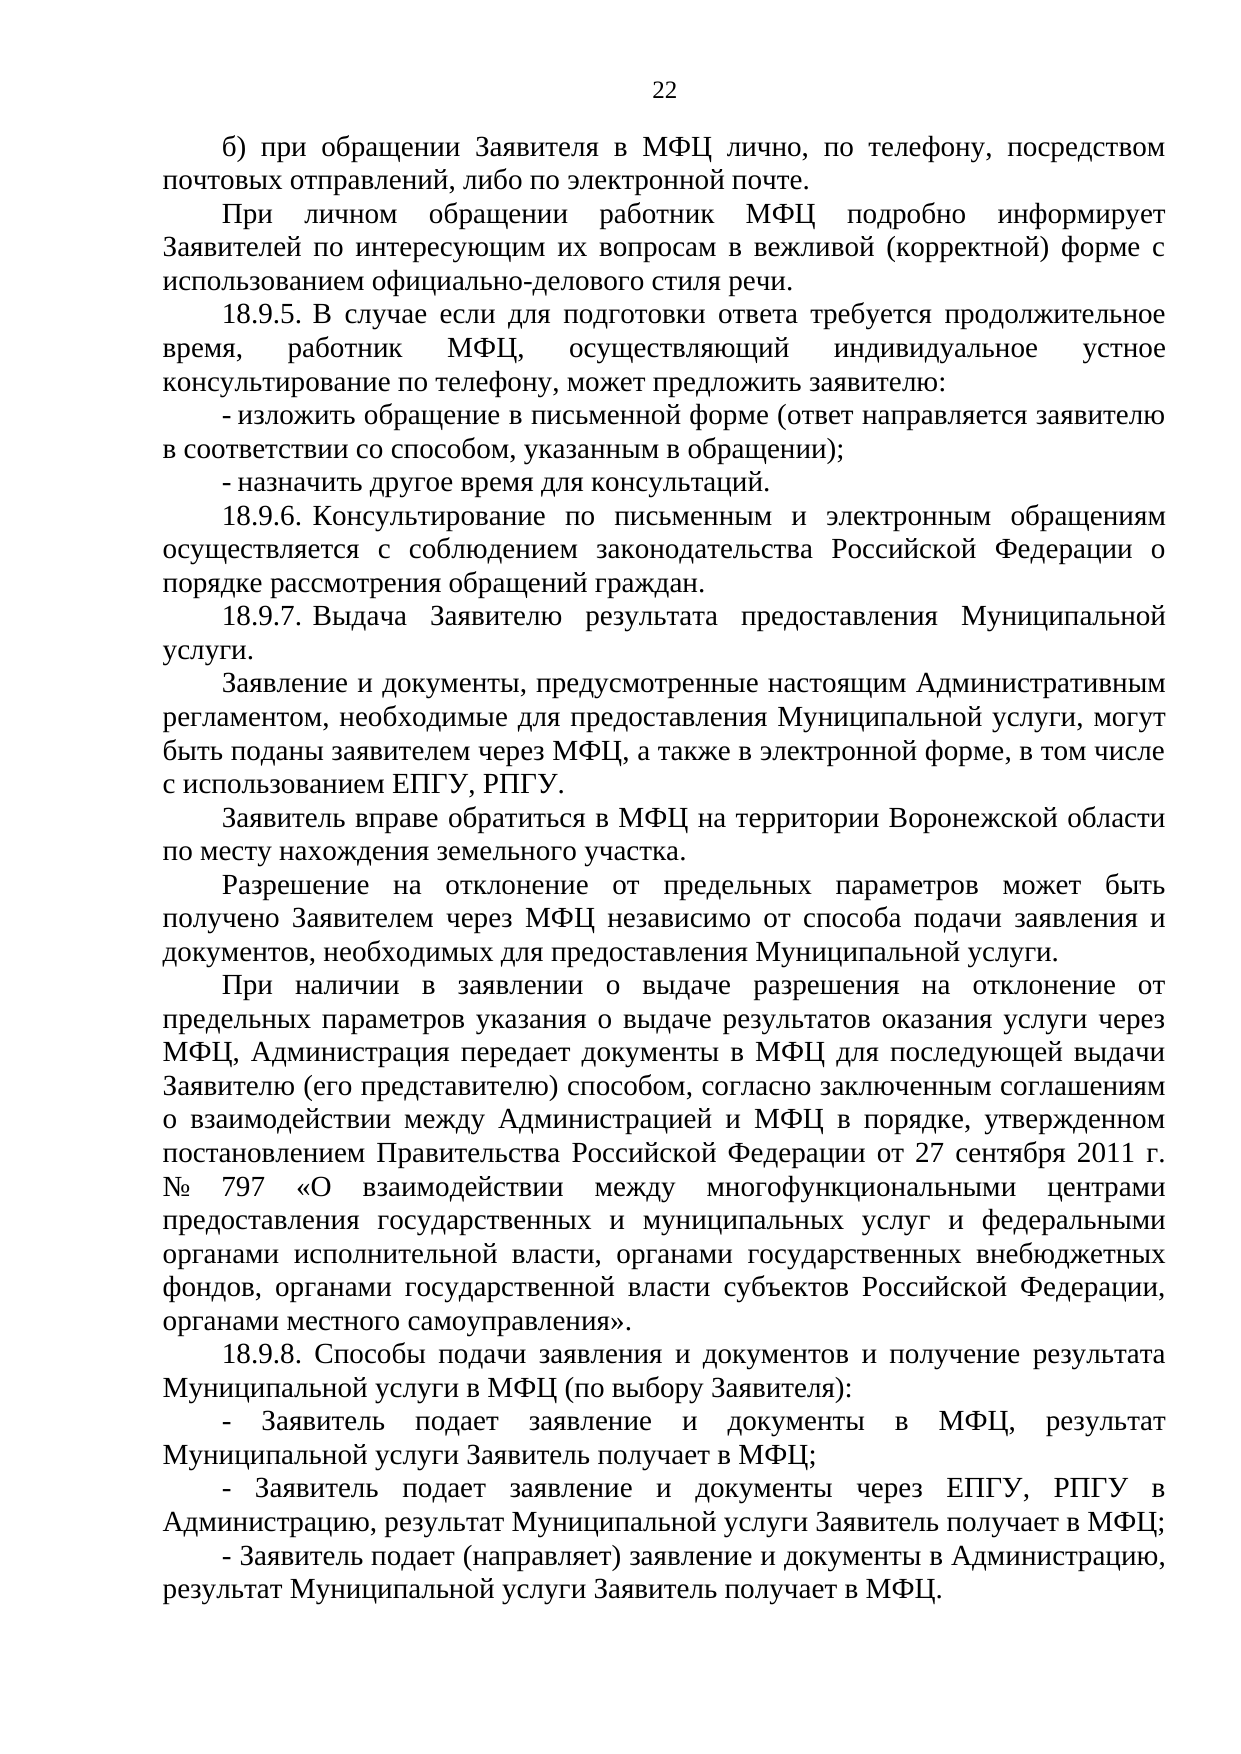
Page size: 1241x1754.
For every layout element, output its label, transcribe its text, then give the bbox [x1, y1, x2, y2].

text б) при обращении Заявителя в МФЦ лично, по телефону, посредством почтовых отправлений, либо по электронной почте. [162, 129, 1167, 196]
text 18.9.5. В случае если для подготовки ответа требуется продолжительное время, работник МФЦ, осуществляющий индивидуальное устное консультирование по телефону, может предложить заявителю: [162, 297, 1167, 397]
text - изложить обращение в письменной форме (ответ направляется заявителю в соответствии со способом, указанным в обращении); [162, 397, 1167, 464]
text - Заявитель подает заявление и документы через ЕПГУ, РПГУ в Администрацию, результат Муниципальной услуги Заявитель получает в МФЦ; [162, 1471, 1167, 1538]
text 18.9.8. Способы подачи заявления и документов и получение результата Муниципальной услуги в МФЦ (по выбору Заявителя): [162, 1336, 1167, 1403]
text - Заявитель подает (направляет) заявление и документы в Администрацию, результат Муниципальной услуги Заявитель получает в МФЦ. [162, 1538, 1167, 1605]
text Разрешение на отклонение от предельных параметров может быть получено Заявителем через МФЦ независимо от способа подачи заявления и документов, необходимых для предоставления Муниципальной услуги. [162, 867, 1167, 967]
text 18.9.6. Консультирование по письменным и электронным обращениям осуществляется с соблюдением законодательства Российской Федерации о порядке рассмотрения обращений граждан. [162, 498, 1167, 598]
text При личном обращении работник МФЦ подробно информирует Заявителей по интересующим их вопросам в вежливой (корректной) форме с использованием официально-делового стиля речи. [162, 196, 1167, 297]
text Заявление и документы, предусмотренные настоящим Административным регламентом, необходимые для предоставления Муниципальной услуги, могут быть поданы заявителем через МФЦ, а также в электронной форме, в том числе с использованием ЕПГУ, РПГУ. [162, 666, 1167, 800]
text 18.9.7. Выдача Заявителю результата предоставления Муниципальной услуги. [162, 598, 1167, 666]
text Заявитель вправе обратиться в МФЦ на территории Воронежской области по месту нахождения земельного участка. [162, 800, 1167, 867]
text - Заявитель подает заявление и документы в МФЦ, результат Муниципальной услуги Заявитель получает в МФЦ; [162, 1403, 1167, 1471]
text - назначить другое время для консультаций. [162, 464, 1167, 498]
text При наличии в заявлении о выдаче разрешения на отклонение от предельных параметров указания о выдаче результатов оказания услуги через МФЦ, Администрация передает документы в МФЦ для последующей выдачи Заявителю (его представителю) способом, согласно заключенным соглашениям о взаимодействии между Администрацией и МФЦ в порядке, утвержденном постановлением Правительства Российской Федерации от 27 сентября 2011 г. № 797 «О взаимодействии между многофункциональными центрами предоставления государственных и муниципальных услуг и федеральными органами исполнительной власти, органами государственных внебюджетных фондов, органами государственной власти субъектов Российской Федерации, органами местного самоуправления». [162, 967, 1167, 1336]
